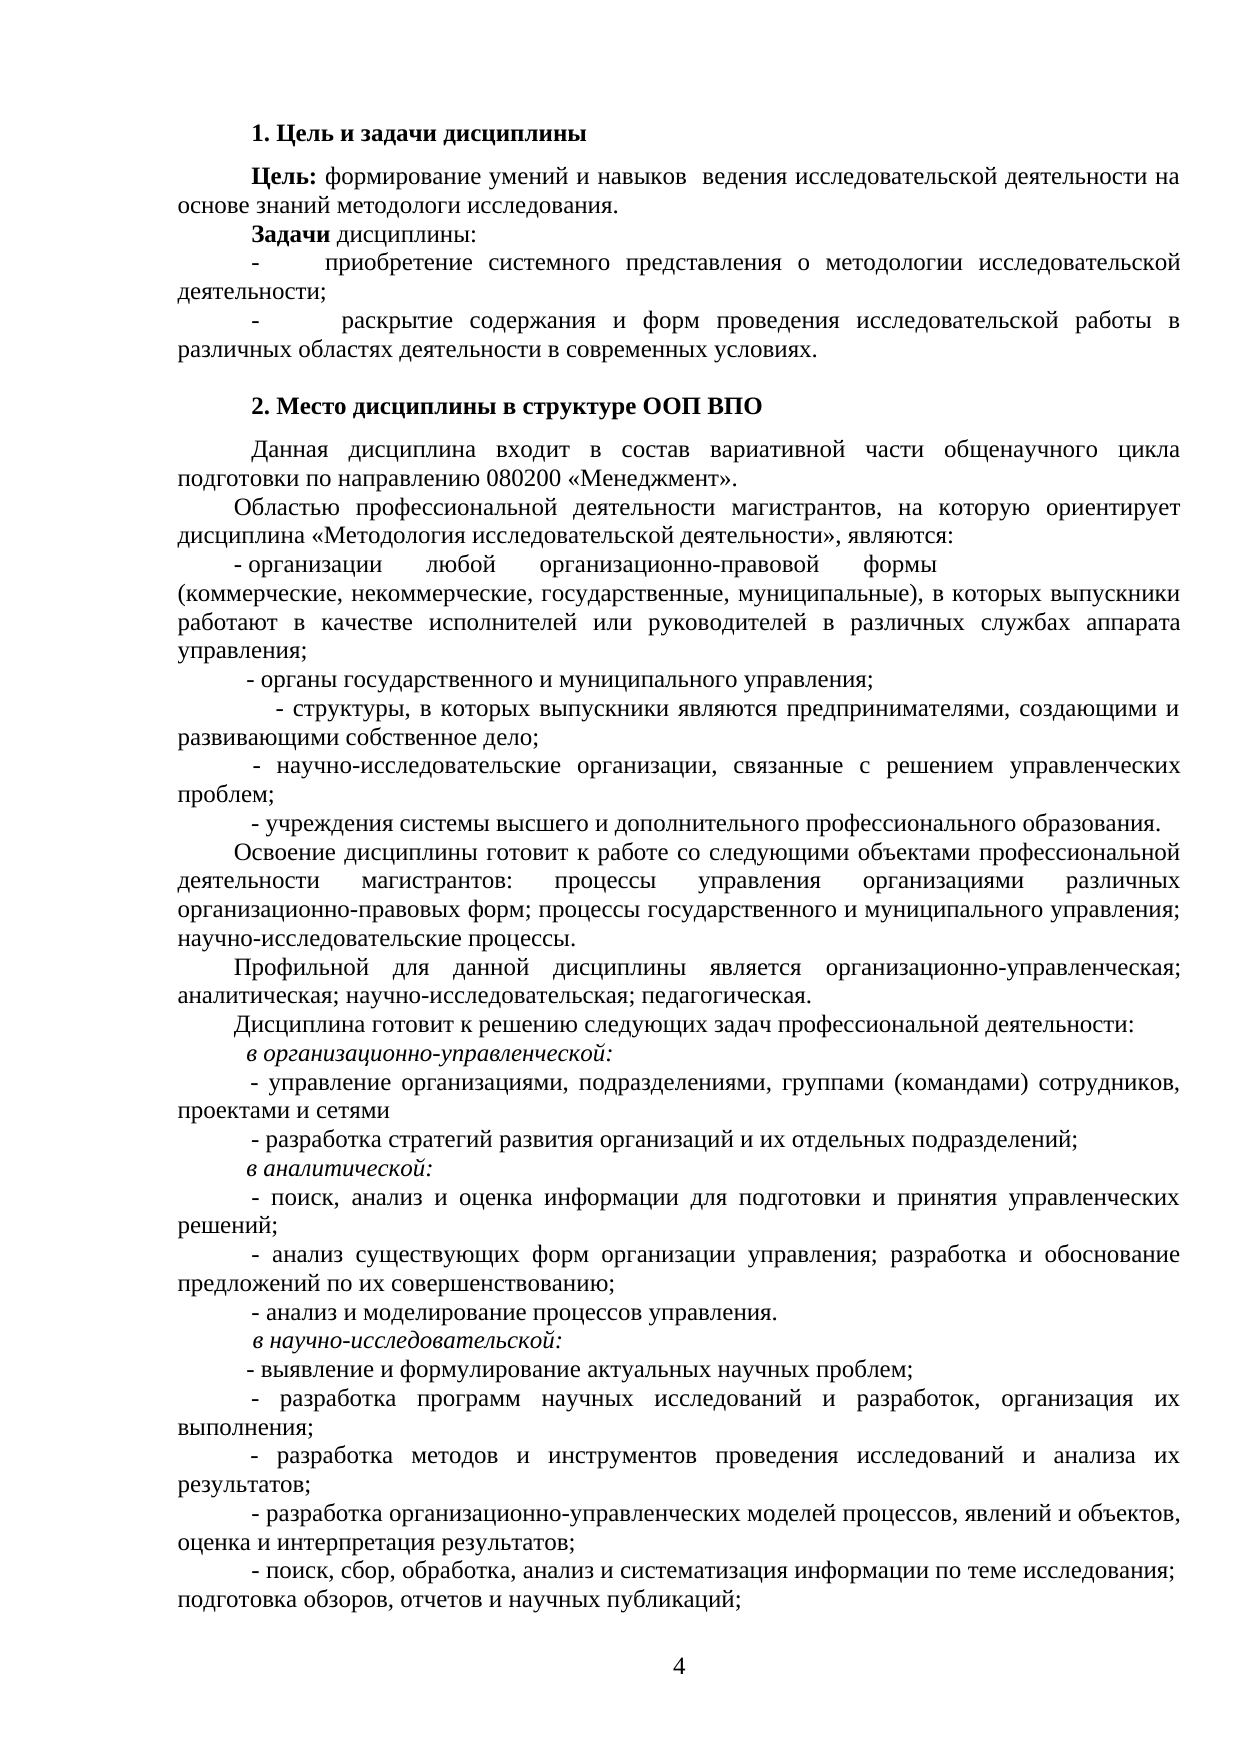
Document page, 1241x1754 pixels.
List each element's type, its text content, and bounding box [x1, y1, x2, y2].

text в аналитической: [177, 1153, 1181, 1182]
text - разработка программ научных исследований и разработок, организация их выполнения; [177, 1383, 1181, 1441]
text - организации любой организационно-правовой формы [177, 549, 1181, 578]
text - разработка методов и инструментов проведения исследований и анализа их результатов; [177, 1441, 1181, 1498]
text Освоение дисциплины готовит к работе со следующими объектами профессиональной деятельности магистрантов: процессы управления организациями различных организационно-правовых форм; процессы государственного и муниципального управления; научно-исследовательские процессы. [177, 837, 1181, 952]
list раскрытие содержания и форм проведения исследовательской работы в различных областях деятельности в современных условиях. [177, 305, 1181, 362]
text Задачи дисциплины: [177, 219, 1181, 247]
text - выявление и формулирование актуальных научных проблем; [177, 1354, 1181, 1383]
text Дисциплина готовит к решению следующих задач профессиональной деятельности: [177, 1009, 1181, 1038]
text подготовка обзоров, отчетов и научных публикаций; [177, 1584, 1181, 1613]
text Областью профессиональной деятельности магистрантов, на которую ориентирует дисциплина «Методология исследовательской деятельности», являются: [177, 492, 1181, 549]
text 2. Место дисциплины в структуре ООП ВПО [177, 391, 1181, 420]
text в научно-исследовательской: [177, 1326, 1181, 1354]
text - учреждения системы высшего и дополнительного профессионального образования. [177, 808, 1181, 837]
text - анализ существующих форм организации управления; разработка и обоснование предложений по их совершенствованию; [177, 1239, 1181, 1297]
text - разработка организационно-управленческих моделей процессов, явлений и объектов, оценка и интерпретация результатов; [177, 1498, 1181, 1556]
text - органы государственного и муниципального управления; [177, 664, 1181, 693]
text Данная дисциплина входит в состав вариативной части общенаучного цикла подготовки по направлению 080200 «Менеджмент». [177, 434, 1181, 492]
list приобретение системного представления о методологии исследовательской деятельности; [177, 247, 1181, 305]
text - поиск, анализ и оценка информации для подготовки и принятия управленческих решений; [177, 1182, 1181, 1239]
text - анализ и моделирование процессов управления. [177, 1297, 1181, 1326]
text 1. Цель и задачи дисциплины [177, 118, 1181, 147]
text Цель: формирование умений и навыков ведения исследовательской деятельности на основе знаний методологи исследования. [177, 161, 1181, 219]
text - поиск, сбор, обработка, анализ и систематизация информации по теме исследования; [177, 1556, 1181, 1584]
text - управление организациями, подразделениями, группами (командами) сотрудников, проектами и сетями [177, 1067, 1181, 1124]
text - разработка стратегий развития организаций и их отдельных подразделений; [177, 1124, 1181, 1153]
text в организационно-управленческой: [177, 1038, 1181, 1067]
text Профильной для данной дисциплины является организационно-управленческая; аналитическая; научно-исследовательская; педагогическая. [177, 952, 1181, 1009]
text - структуры, в которых выпускники являются предпринимателями, создающими и развивающими собственное дело; [177, 693, 1181, 751]
text - научно-исследовательские организации, связанные с решением управленческих проблем; [177, 751, 1181, 808]
text (коммерческие, некоммерческие, государственные, муниципальные), в которых выпускники работают в качестве исполнителей или руководителей в различных службах аппарата управления; [177, 578, 1181, 664]
